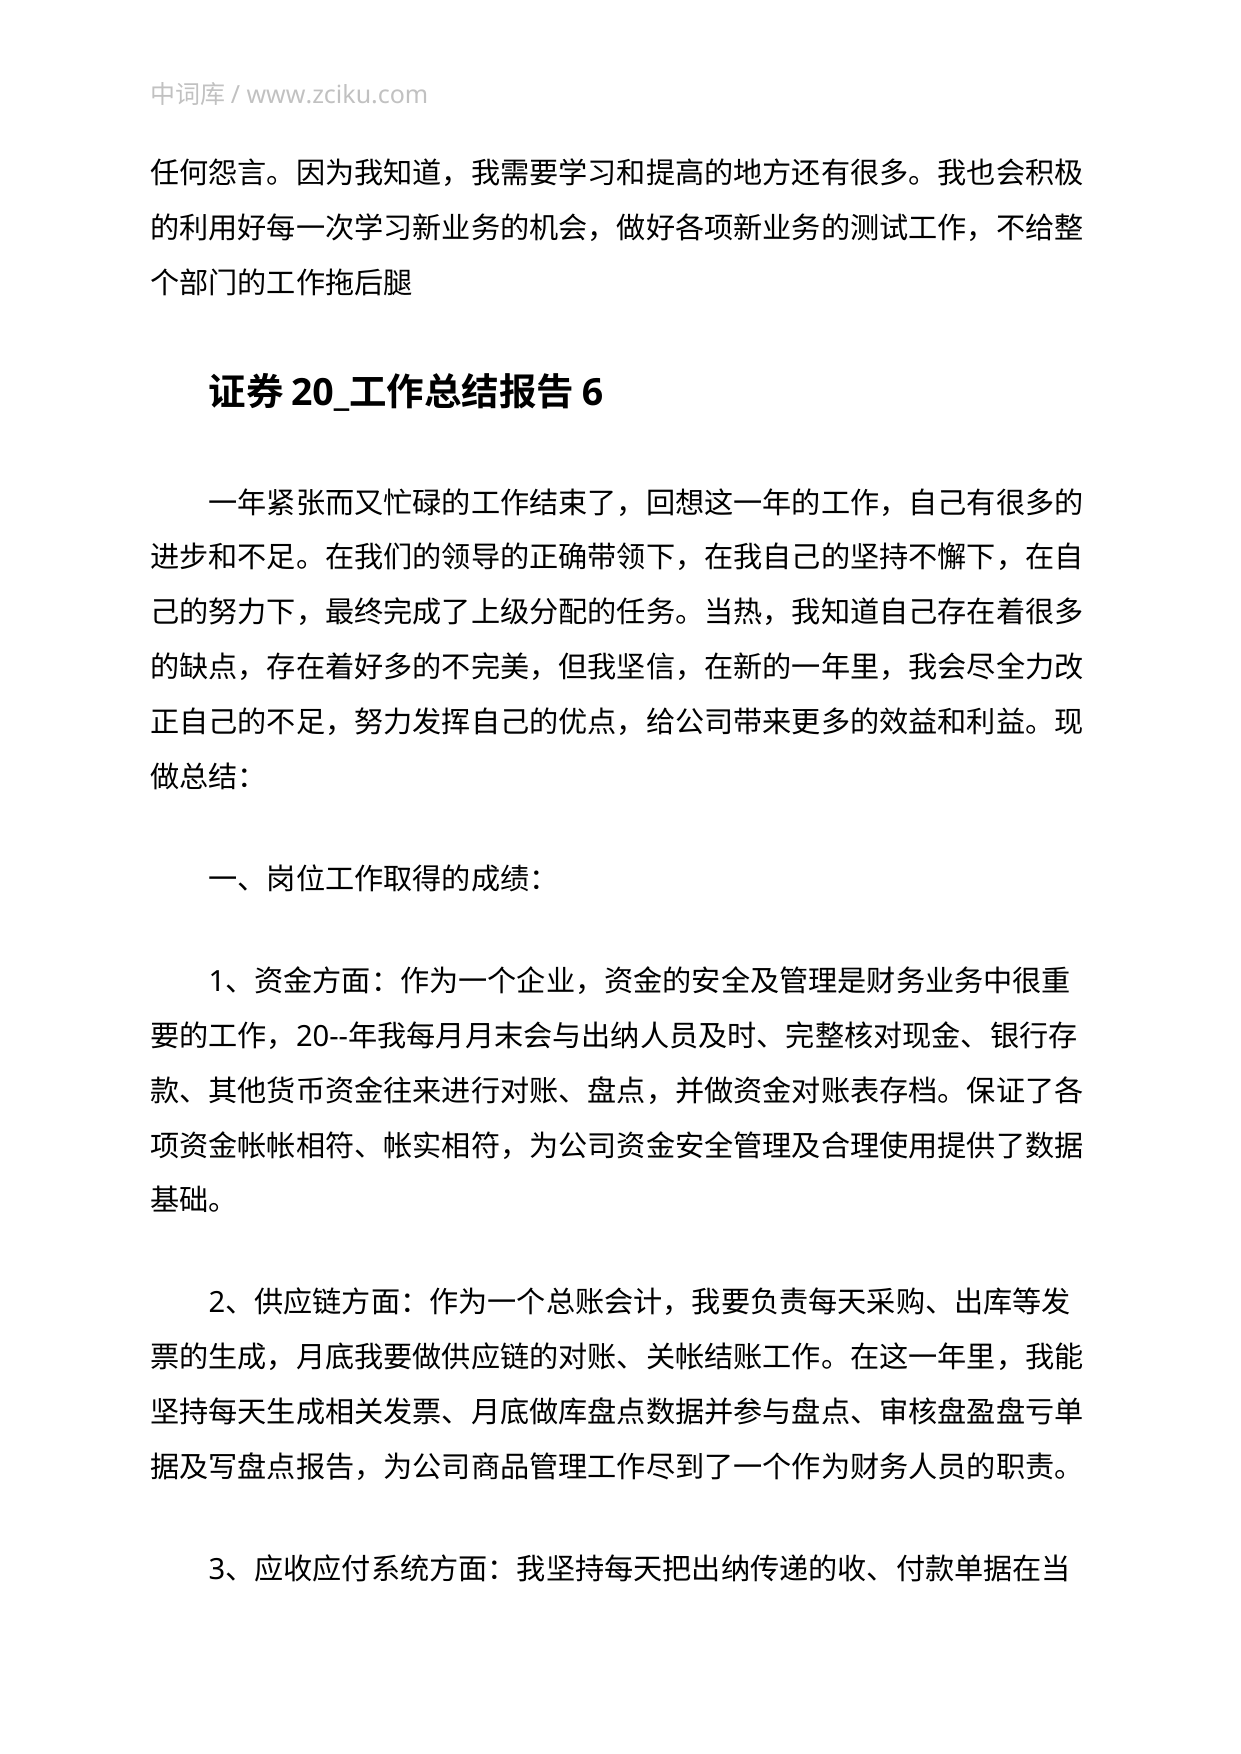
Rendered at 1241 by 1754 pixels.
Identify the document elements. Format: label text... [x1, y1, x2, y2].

text 一年紧张而又忙碌的工作结束了，回想这一年的工作，自己有很多的进步和不足。在我们的领导的正确带领下，在我自己的坚持不懈下，在自己的努力下，最终完成了上级分配的任务。当热，我知道自己存在着很多的缺点，存在着好多的不完美，但我坚信，在新的一年里，我会尽全力改正自己的不足，努力发挥自己的优点，给公司带来更多的效益和利益。现做总结： [150, 479, 1090, 796]
text 证券20_工作总结报告6 [150, 362, 1090, 416]
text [150, 150, 1090, 302]
text 1、资金方面：作为一个企业，资金的安全及管理是财务业务中很重要的工作，20--年我每月月末会与出纳人员及时、完整核对现金、银行存款、其他货币资金往来进行对账、盘点，并做资金对账表存档。保证了各项资金帐帐相符、帐实相符，为公司资金安全管理及合理使用提供了数据基础。 [150, 957, 1090, 1219]
text 2、供应链方面：作为一个总账会计，我要负责每天采购、出库等发票的生成，月底我要做供应链的对账、关帐结账工作。在这一年里，我能坚持每天生成相关发票、月底做库盘点数据并参与盘点、审核盘盈盘亏单据及写盘点报告，为公司商品管理工作尽到了一个作为财务人员的职责。 [150, 1279, 1090, 1486]
text 一、岗位工作取得的成绩： [150, 855, 1090, 898]
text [150, 1545, 1090, 1588]
